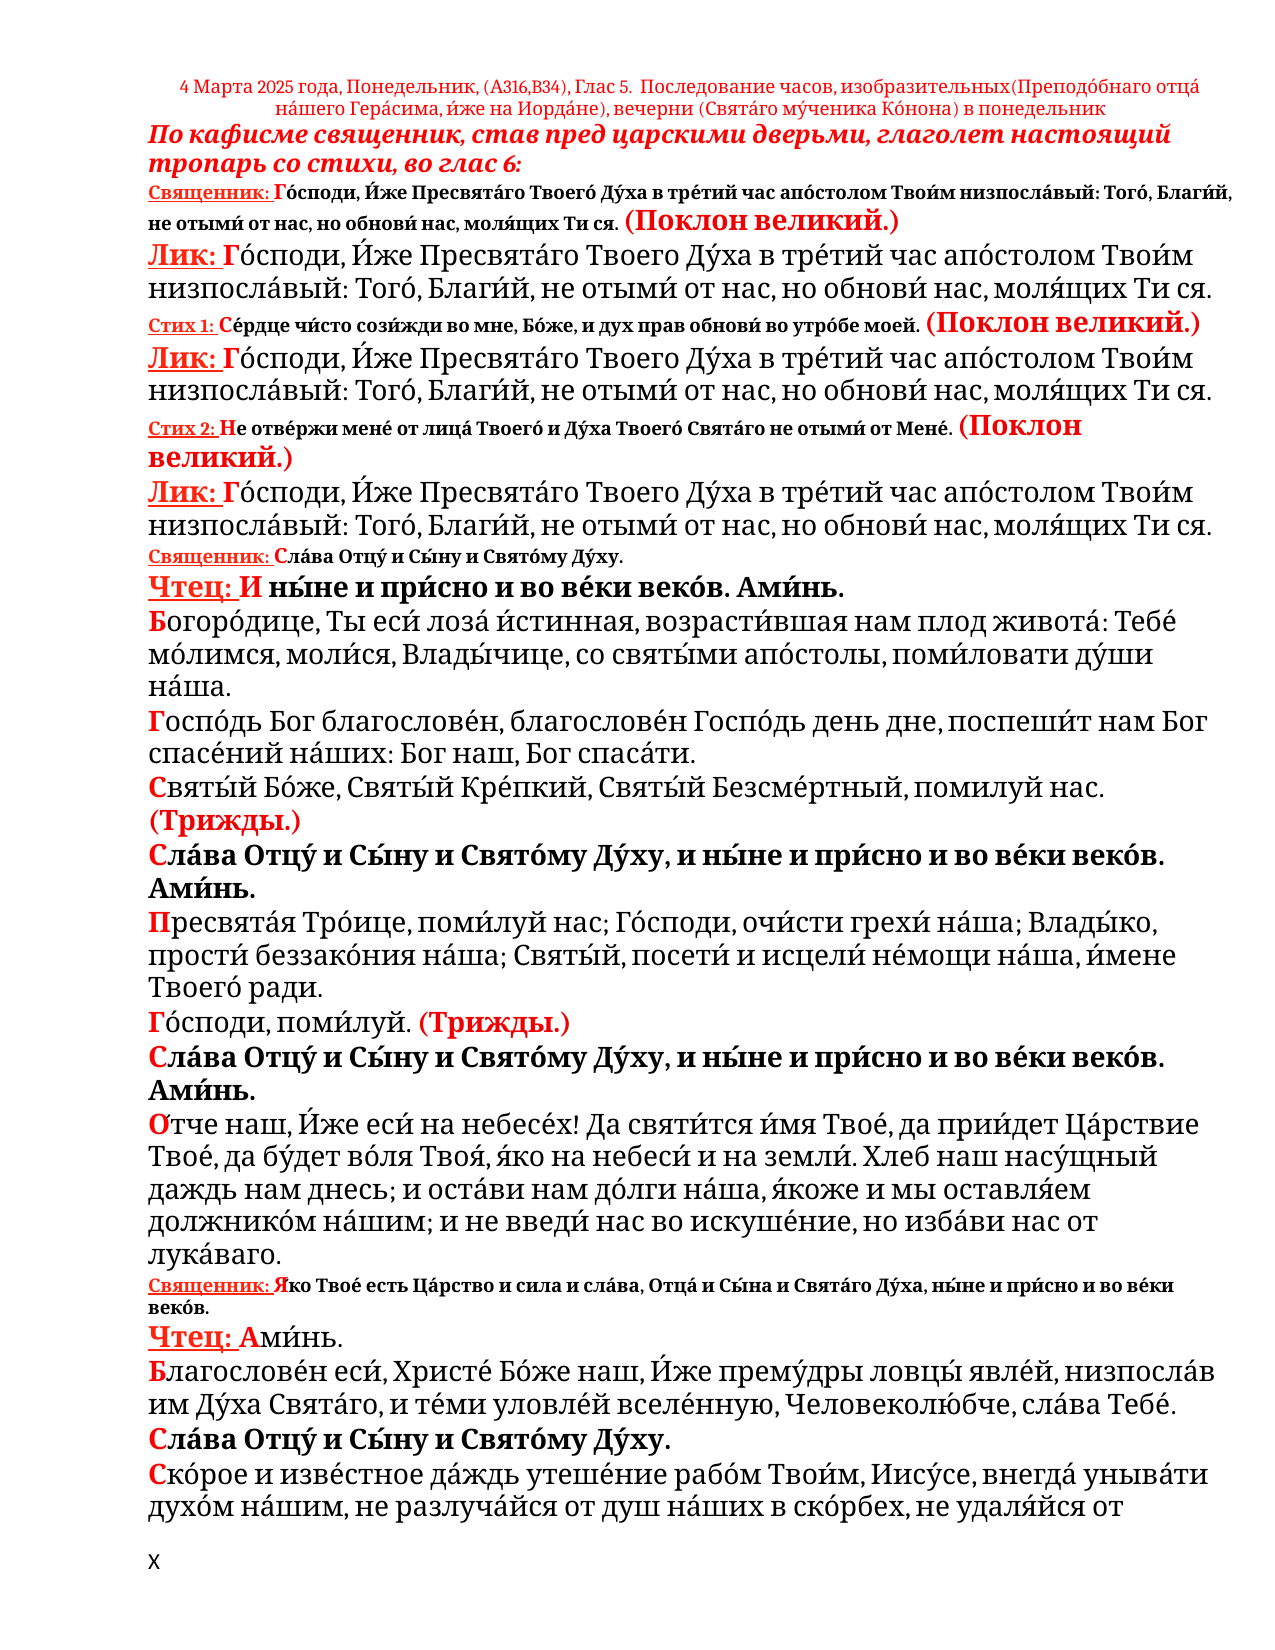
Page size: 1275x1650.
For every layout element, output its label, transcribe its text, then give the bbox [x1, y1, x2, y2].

text Сла́ва Отцу́ и Сы́ну и Свято́му Ду́ху, и ны́не и при́сно и во ве́ки веко́в. Ами́нь. [148, 121, 1233, 187]
text Сла́ва Отцу́ и Сы́ну и Свято́му Ду́ху, и ны́не и при́сно и во ве́ки веко́в. Ами́нь. [148, 1178, 1233, 1244]
text Аллилу́иа, аллилу́иа, аллилу́иа, сла́ва Тебе́, Бо́же. (Трижды.) [148, 189, 1233, 222]
text Чтец: Ами́нь. [148, 1458, 1233, 1491]
text Го́споди, поми́луй. (Трижды.) [148, 224, 1233, 256]
text Го́споди, поми́луй. (Трижды.) [148, 1144, 1233, 1176]
text Священник: Я́ко Твое́ есть Ца́рство и сила и сла́ва, Отца́ и Сы́на и Свята́го Ду́ха, ны́не и при́сно и во ве́ки веко́в. [148, 1410, 1233, 1456]
text Святы́й Бо́же, Святы́й Кре́пкий, Святы́й Безсме́ртный, помилуй нас. (Трижды.) [148, 909, 1233, 974]
text Стих 2: Не отве́ржи мене́ от лица́ Твоего́ и Ду́ха Твоего́ Свята́го не отыми́ от Мене́. (Поклон великий.) [148, 547, 1233, 612]
text Богоро́дице, Ты еси́ лоза́ и́стинная, возрасти́вшая нам плод живота́: Тебе́ мо́лимся, моли́ся, Влады́чице, со святы́ми апо́столы, поми́ловати ду́ши на́ша. [148, 743, 1233, 841]
text По кафисме священник, став пред царскими дверьми, глаголет настоящий тропарь со стихи, во глас 6: [148, 258, 1233, 316]
text Чтец: И ны́не и при́сно и во ве́ки веко́в. Ами́нь. [148, 708, 1233, 741]
text О́тче наш, И́же еси́ на небесе́х! Да святи́тся и́мя Твое́, да прии́дет Ца́рствие Твое́, да бу́дет во́ля Твоя́, я́ко на небеси́ и на земли́. Хлеб наш насу́щный даждь нам днесь; и оста́ви нам до́лги на́ша, я́коже и мы оставля́ем должнико́м на́шим; и не введи́ нас во искуше́ние, но изба́ви нас от лука́ваго. [148, 1246, 1233, 1408]
text Лик: Го́споди, И́же Пресвята́го Твоего Ду́ха в тре́тий час апо́столом Твои́м низпосла́вый: Того́, Благи́й, не отыми́ от нас, но обнови́ нас, моля́щих Ти ся. [148, 376, 1233, 442]
text Пресвята́я Тро́ице, поми́луй нас; Го́споди, очи́сти грехи́ на́ша; Влады́ко, прости́ беззако́ния на́ша; Святы́й, посети́ и исцели́ не́мощи на́ша, и́мене Твоего́ ради. [148, 1044, 1233, 1142]
text Священник: Го́споди, И́же Пресвята́го Твоего́ Ду́ха в тре́тий час апо́столом Твои́м низпосла́вый: Того́, Благи́й, не отыми́ от нас, но обнови́ нас, моля́щих Ти ся. (Поклон великий.) [148, 318, 1233, 374]
text Госпо́дь Бог благослове́н, благослове́н Госпо́дь день дне, поспеши́т нам Бог спасе́ний на́ших: Бог наш, Бог спаса́ти. [148, 843, 1233, 907]
text Сла́ва Отцу́ и Сы́ну и Свято́му Ду́ху, и ны́не и при́сно и во ве́ки веко́в. Ами́нь. [148, 976, 1233, 1042]
text Стих 1: Се́рдце чи́сто сози́жди во мне, Бо́же, и дух прав обнови́ во утро́бе моей. (Поклон великий.) [148, 444, 1233, 477]
text Лик: Го́споди, И́же Пресвята́го Твоего Ду́ха в тре́тий час апо́столом Твои́м низпосла́вый: Того́, Благи́й, не отыми́ от нас, но обнови́ нас, моля́щих Ти ся. [148, 614, 1233, 679]
text Лик: Го́споди, И́же Пресвята́го Твоего Ду́ха в тре́тий час апо́столом Твои́м низпосла́вый: Того́, Благи́й, не отыми́ от нас, но обнови́ нас, моля́щих Ти ся. [148, 479, 1233, 545]
text Священник: Сла́ва Отцу́ и Сы́ну и Свято́му Ду́ху. [148, 682, 1233, 706]
